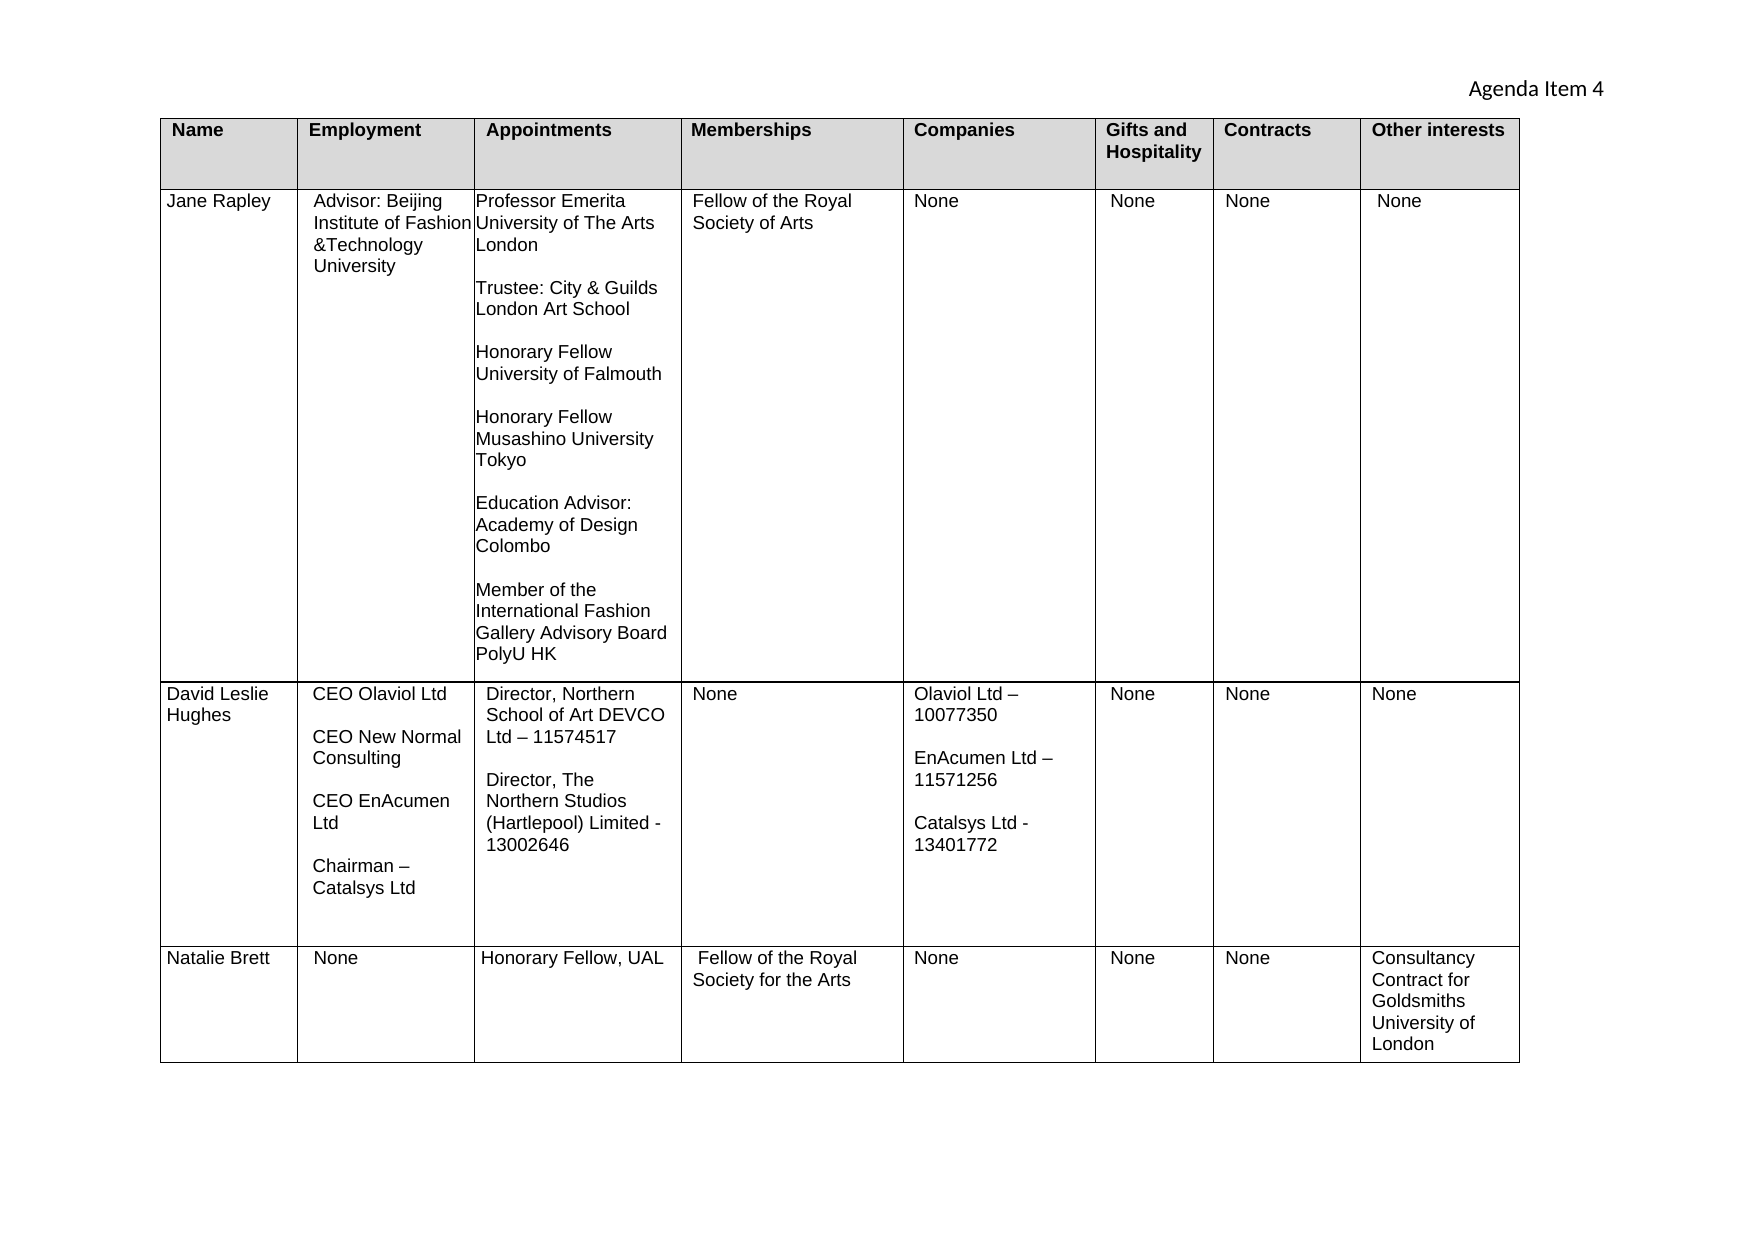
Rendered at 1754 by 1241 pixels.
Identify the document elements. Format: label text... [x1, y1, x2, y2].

table_cell None [298, 947, 474, 1062]
table_cell None [1096, 190, 1213, 681]
table_header Companies [904, 119, 1095, 189]
table_header Gifts and Hospitality [1096, 119, 1213, 189]
table_header Other interests [1361, 119, 1519, 189]
table_cell CEO Olaviol Ltd CEO New Normal Consulting CEO EnAcumen Ltd Chairman – Catalsys Ltd [298, 683, 474, 946]
table_cell Fellow of the Royal Society of Arts [682, 190, 903, 681]
table_cell Honorary Fellow, UAL [475, 947, 681, 1062]
table_cell Jane Rapley [161, 190, 297, 681]
table_cell Natalie Brett [161, 947, 297, 1062]
table_cell Fellow of the Royal Society for the Arts [682, 947, 903, 1062]
table_cell None [1096, 947, 1213, 1062]
table_cell None [904, 947, 1095, 1062]
table_cell None [682, 683, 903, 946]
table_cell None [1361, 683, 1519, 946]
table_cell Olaviol Ltd – 10077350 EnAcumen Ltd – 11571256 Catalsys Ltd - 13401772 [904, 683, 1095, 946]
table_cell Professor Emerita University of The Arts London Trustee: City & Guilds London Art School Honorary Fellow University of Falmouth Honorary Fellow Musashino University Tokyo Education Advisor: Academy of Design Colombo Member of the International Fashion Gallery Advisory Board PolyU HK [475, 190, 681, 681]
table_cell Advisor: Beijing Institute of Fashion &Technology University [298, 190, 474, 681]
table_cell None [1361, 190, 1519, 681]
table_cell David Leslie Hughes [161, 683, 297, 946]
table_header Contracts [1214, 119, 1360, 189]
table_header Appointments [475, 119, 681, 189]
table_header Memberships [682, 119, 903, 189]
table_cell None [904, 190, 1095, 681]
table_cell None [1096, 683, 1213, 946]
table_cell Director, Northern School of Art DEVCO Ltd – 11574517 Director, The Northern Studios (Hartlepool) Limited - 13002646 [475, 683, 681, 946]
table_cell None [1214, 190, 1360, 681]
table_cell None [1214, 683, 1360, 946]
table_header Name [161, 119, 297, 189]
table_cell None [1214, 947, 1360, 1062]
table_cell Consultancy Contract for Goldsmiths University of London [1361, 947, 1519, 1062]
table_header Employment [298, 119, 474, 189]
